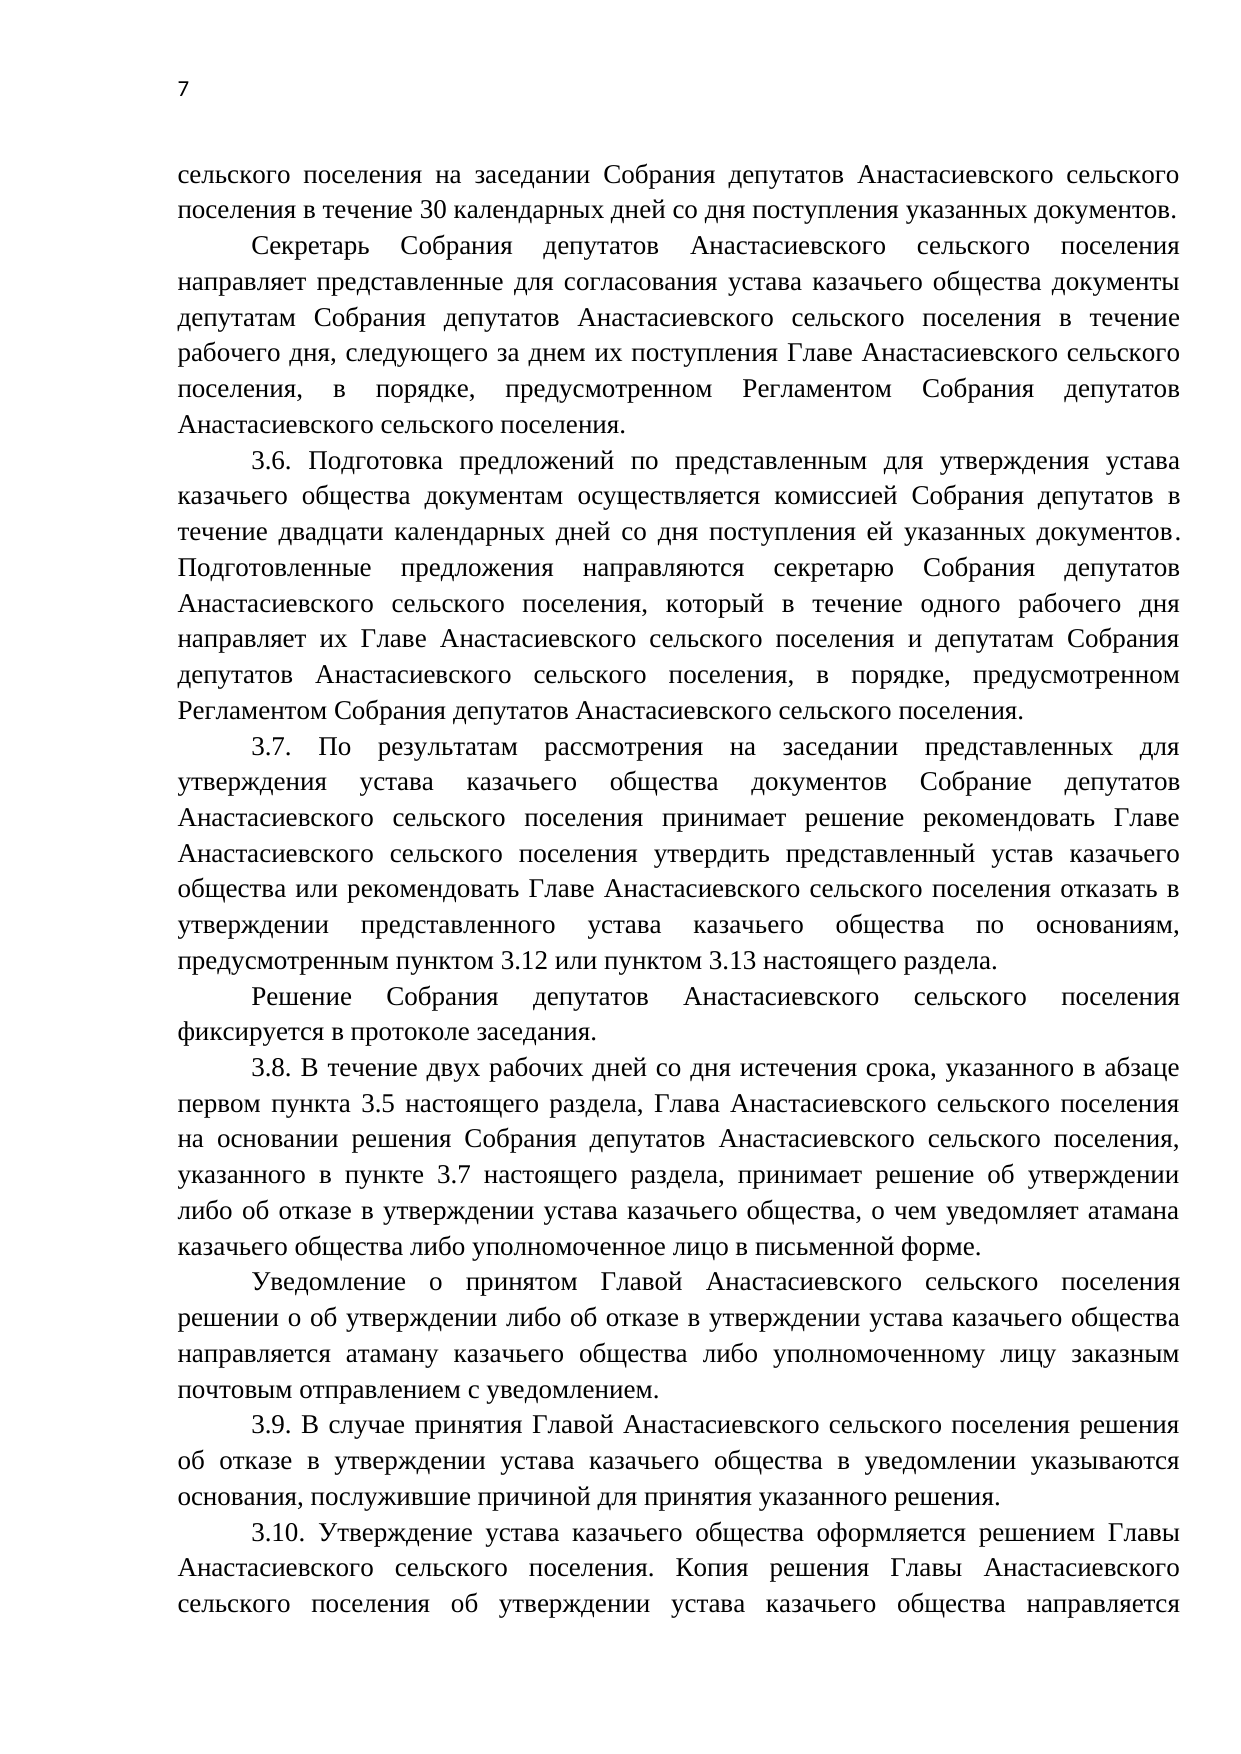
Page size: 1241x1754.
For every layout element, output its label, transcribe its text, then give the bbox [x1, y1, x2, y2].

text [177, 1516, 1181, 1618]
text Секретарь Собрания депутатов Анастасиевского сельского поселения направляет представленные для согласования устава казачьего общества документы депутатам Собрания депутатов Анастасиевского сельского поселения в течение рабочего дня, следующего за днем их поступления Главе Анастасиевского сельского поселения, в порядке, предусмотренном Регламентом Собрания депутатов Анастасиевского сельского поселения. [177, 229, 1181, 439]
text 3.7. По результатам рассмотрения на заседании представленных для утверждения устава казачьего общества документов Собрание депутатов Анастасиевского сельского поселения принимает решение рекомендовать Главе Анастасиевского сельского поселения утвердить представленный устав казачьего общества или рекомендовать Главе Анастасиевского сельского поселения отказать в утверждении представленного устава казачьего общества по основаниям, предусмотренным пунктом 3.12 или пунктом 3.13 настоящего раздела. [177, 729, 1181, 975]
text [177, 158, 1181, 225]
text 3.8. В течение двух рабочих дней со дня истечения срока, указанного в абзаце первом пункта 3.5 настоящего раздела, Глава Анастасиевского сельского поселения на основании решения Собрания депутатов Анастасиевского сельского поселения, указанного в пункте 3.7 настоящего раздела, принимает решение об утверждении либо об отказе в утверждении устава казачьего общества, о чем уведомляет атамана казачьего общества либо уполномоченное лицо в письменной форме. [177, 1051, 1181, 1261]
text 3.9. В случае принятия Главой Анастасиевского сельского поселения решения об отказе в утверждении устава казачьего общества в уведомлении указываются основания, послужившие причиной для принятия указанного решения. [177, 1408, 1181, 1511]
text 3.6. Подготовка предложений по представленным для утверждения устава казачьего общества документам осуществляется комиссией Собрания депутатов в течение двадцати календарных дней со дня поступления ей указанных документов. Подготовленные предложения направляются секретарю Собрания депутатов Анастасиевского сельского поселения, который в течение одного рабочего дня направляет их Главе Анастасиевского сельского поселения и депутатам Собрания депутатов Анастасиевского сельского поселения, в порядке, предусмотренном Регламентом Собрания депутатов Анастасиевского сельского поселения. [177, 444, 1181, 725]
text Уведомление о принятом Главой Анастасиевского сельского поселения решении о об утверждении либо об отказе в утверждении устава казачьего общества направляется атаману казачьего общества либо уполномоченному лицу заказным почтовым отправлением с уведомлением. [177, 1266, 1181, 1404]
text Решение Собрания депутатов Анастасиевского сельского поселения фиксируется в протоколе заседания. [177, 980, 1181, 1047]
